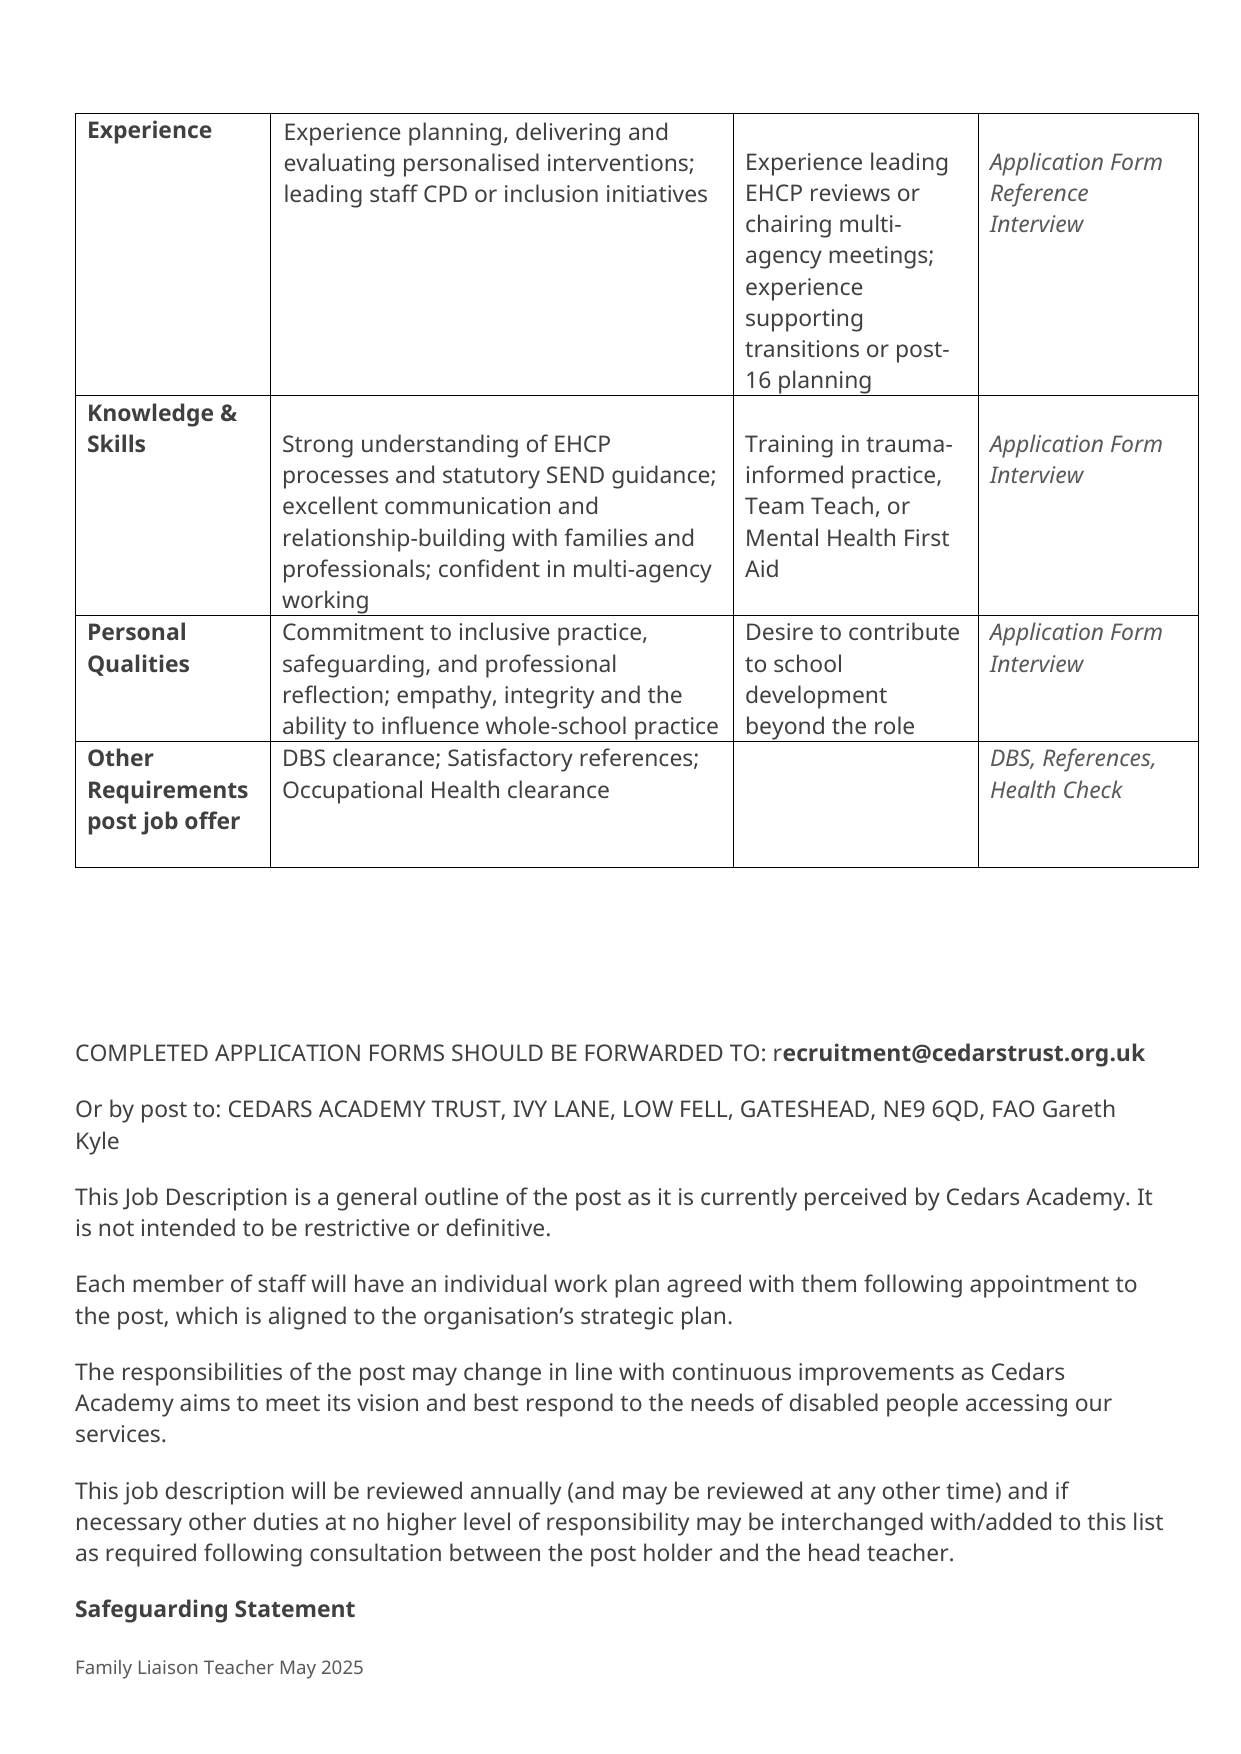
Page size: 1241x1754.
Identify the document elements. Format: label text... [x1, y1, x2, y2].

table_cell Experience [76, 114, 270, 395]
table_cell Personal Qualities [76, 616, 270, 741]
table_cell Strong understanding of EHCP processes and statutory SEND guidance; excellent communication and relationship-building with families and professionals; confident in multi-agency working [271, 396, 733, 615]
text COMPLETED APPLICATION FORMS SHOULD BE FORWARDED TO: recruitment@cedarstrust.org.uk [75, 1037, 1165, 1068]
text Each member of staff will have an individual work plan agreed with them following appointment to the post, which is aligned to the organisation’s strategic plan. [75, 1268, 1165, 1331]
table_cell DBS, References, Health Check [979, 742, 1198, 867]
table_cell Desire to contribute to school development beyond the role [734, 616, 978, 741]
table_cell Application Form Reference Interview [979, 114, 1198, 395]
table_cell Application Form Interview [979, 616, 1198, 741]
table_cell [271, 114, 733, 395]
table_cell Application Form Interview [979, 396, 1198, 615]
table_cell Commitment to inclusive practice, safeguarding, and professional reflection; empathy, integrity and the ability to influence whole-school practice [271, 616, 733, 741]
text Safeguarding Statement [75, 1593, 1165, 1624]
table_cell Other Requirements post job offer [76, 742, 270, 867]
text This job description will be reviewed annually (and may be reviewed at any other time) and if necessary other duties at no higher level of responsibility may be interchanged with/added to this list as required following consultation between the post holder and the head teacher. [75, 1474, 1165, 1568]
table_cell Knowledge & Skills [76, 396, 270, 615]
text Or by post to: CEDARS ACADEMY TRUST, IVY LANE, LOW FELL, GATESHEAD, NE9 6QD, FAO Gareth Kyle [75, 1093, 1165, 1156]
text The responsibilities of the post may change in line with continuous improvements as Cedars Academy aims to meet its vision and best respond to the needs of disabled people accessing our services. [75, 1356, 1165, 1449]
table_cell [734, 742, 978, 867]
table_cell Training in trauma-informed practice, Team Teach, or Mental Health First Aid [734, 396, 978, 615]
table_cell Experience leading EHCP reviews or chairing multi-agency meetings; experience supporting transitions or post-16 planning [734, 114, 978, 395]
table_cell DBS clearance; Satisfactory references; Occupational Health clearance [271, 742, 733, 867]
text This Job Description is a general outline of the post as it is currently perceived by Cedars Academy. It is not intended to be restrictive or definitive. [75, 1181, 1165, 1243]
